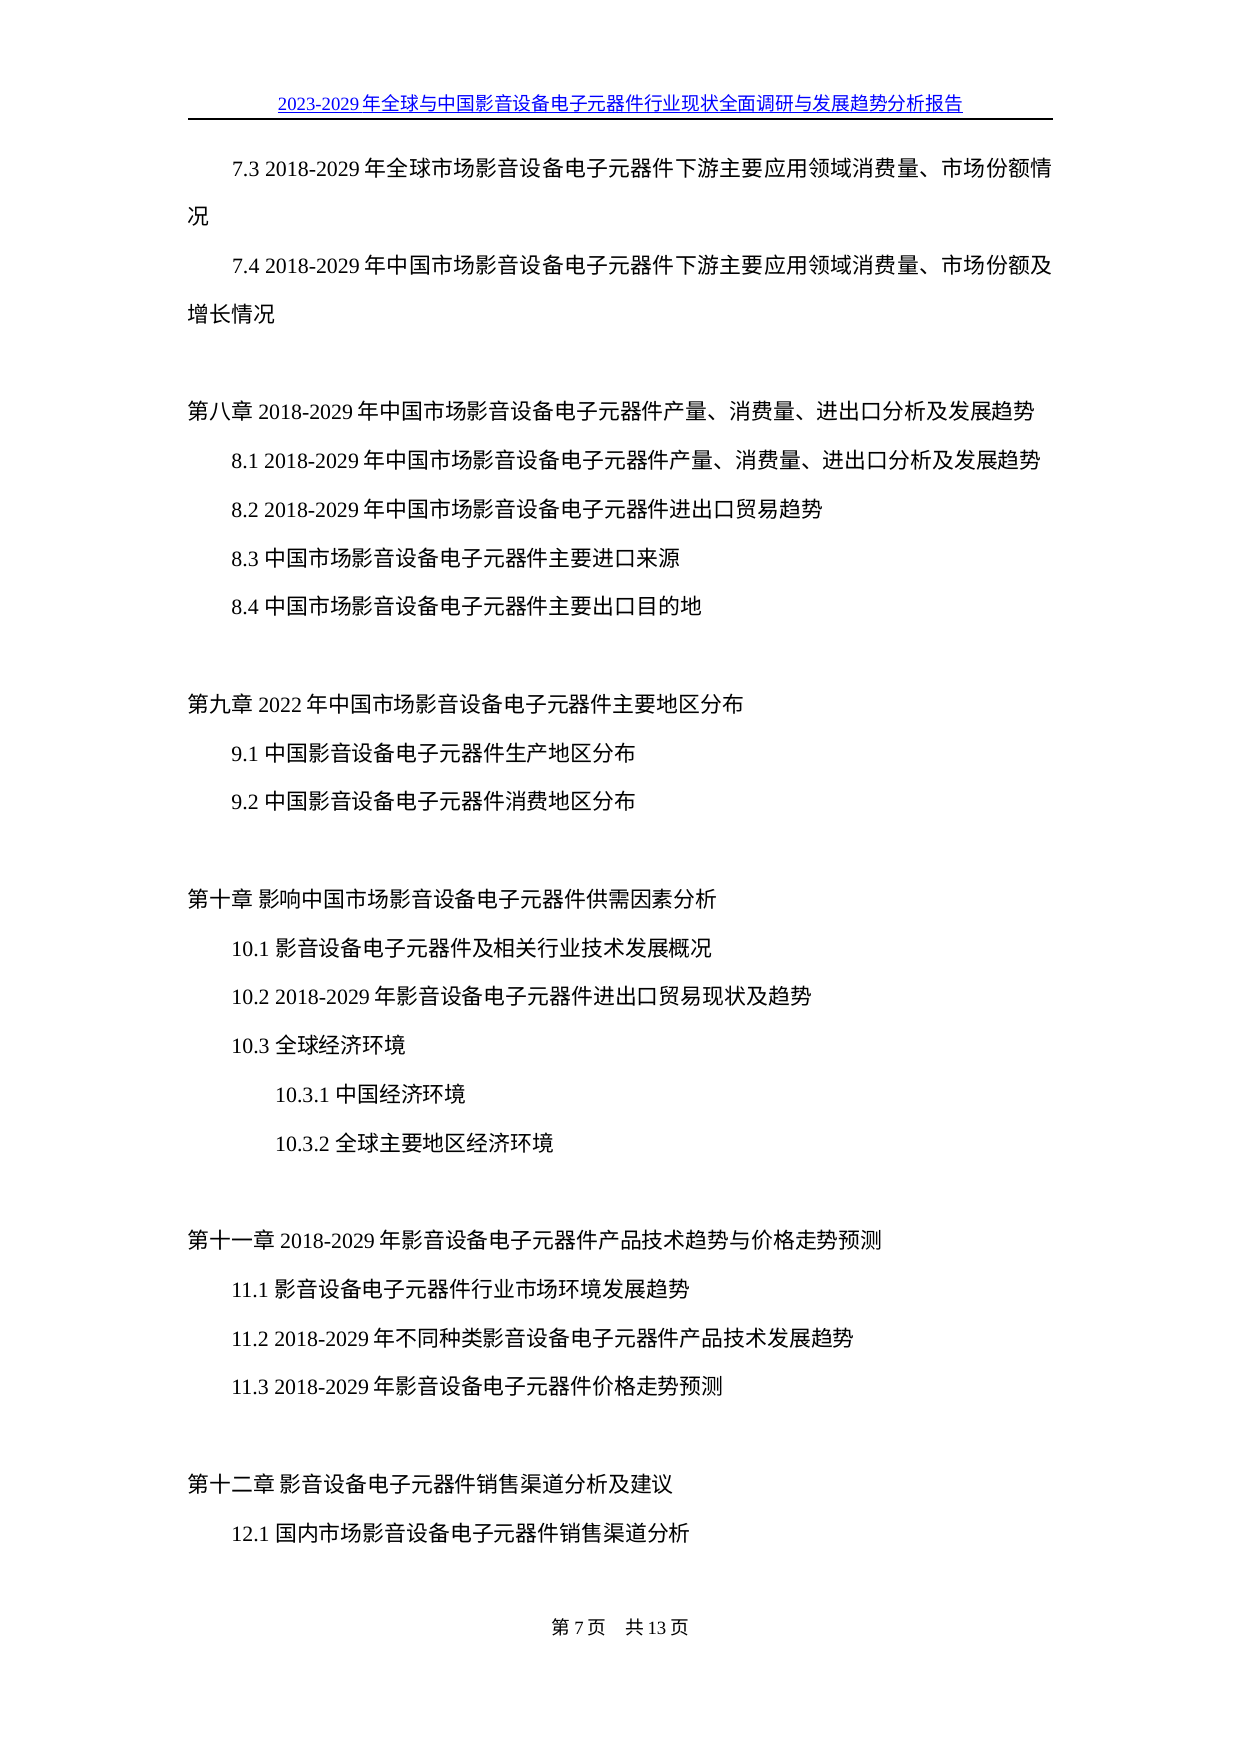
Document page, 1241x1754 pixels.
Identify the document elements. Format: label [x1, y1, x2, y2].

text [187, 150, 1053, 1548]
